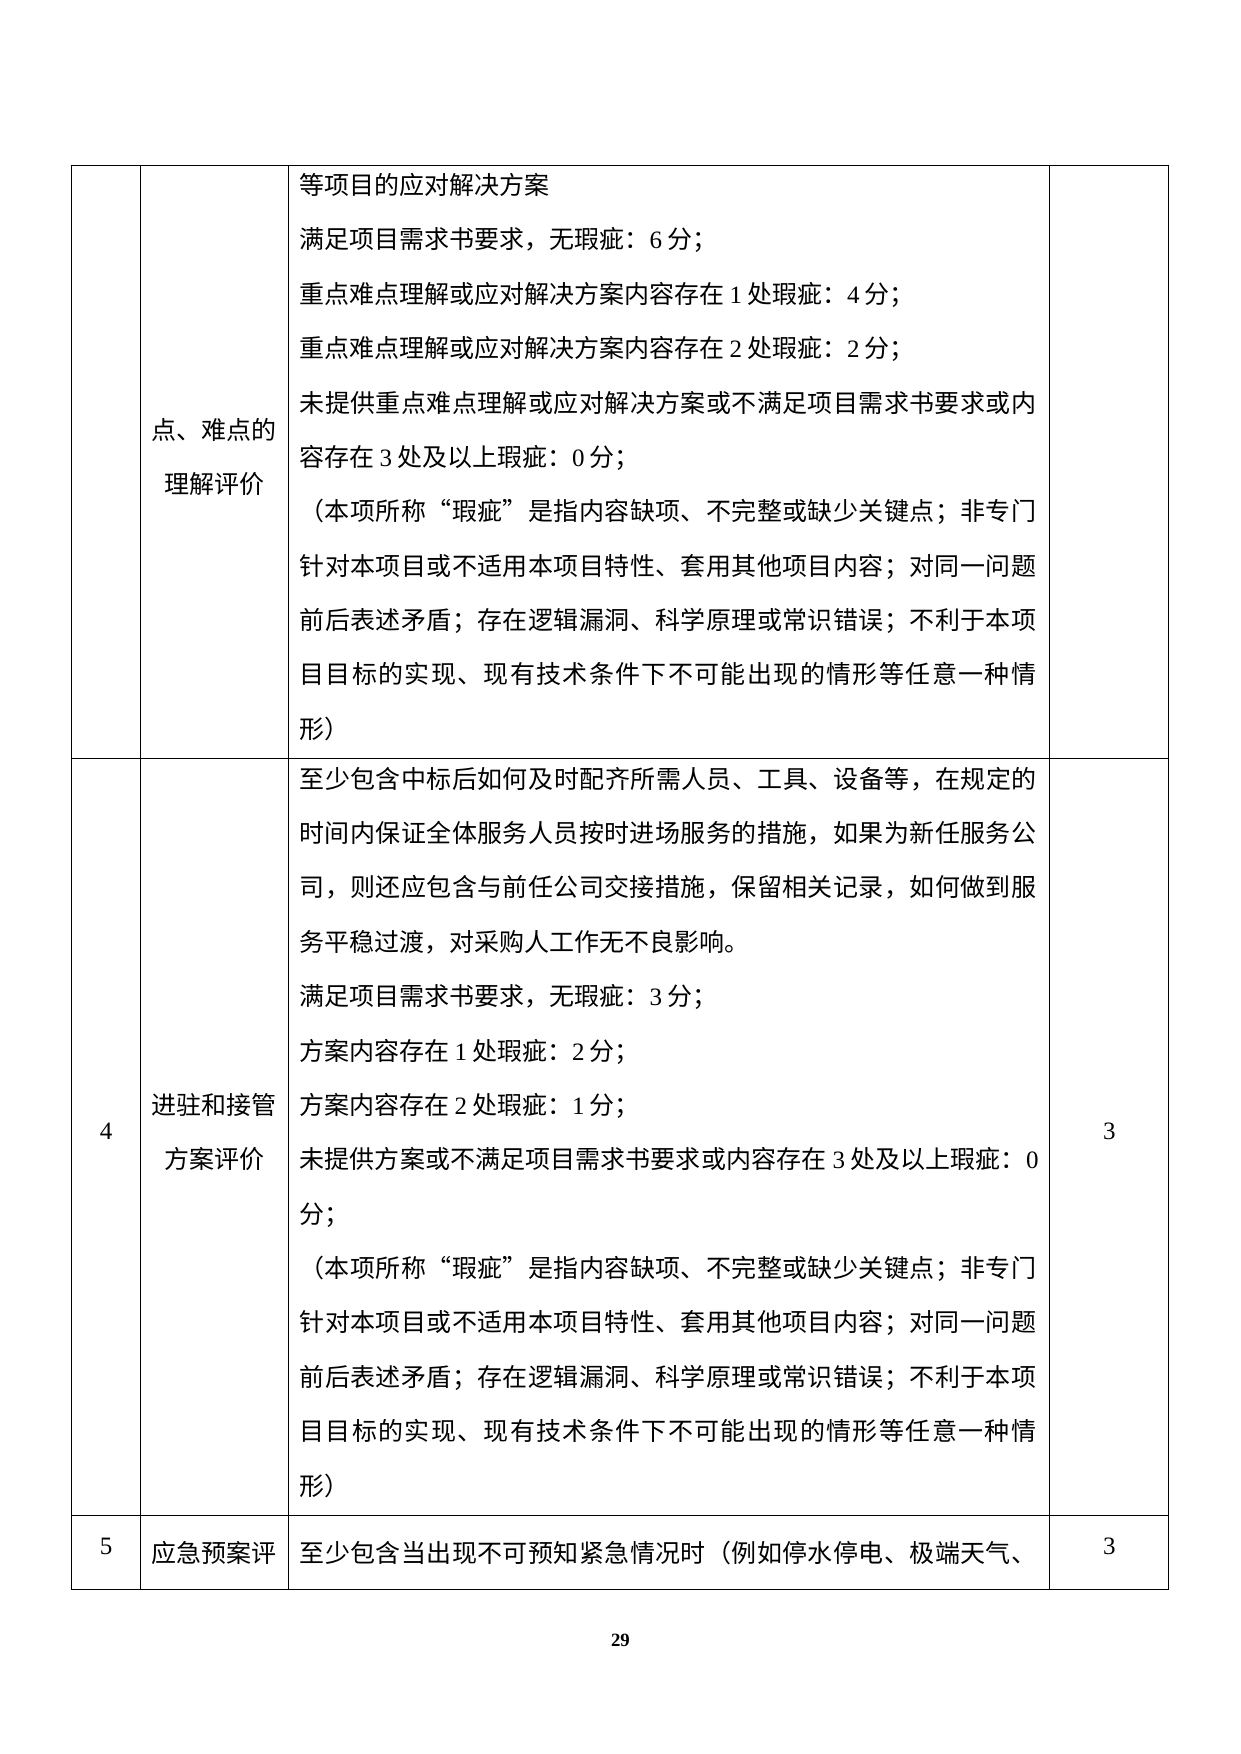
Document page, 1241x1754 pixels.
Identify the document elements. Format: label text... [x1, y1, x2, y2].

table_cell 4 [72, 759, 140, 1515]
table_cell 3 [1050, 759, 1168, 1515]
table_cell 5 [72, 1516, 140, 1588]
table_cell 应急预案评价 [141, 1516, 288, 1588]
table_cell 3 [72, 166, 140, 758]
table_cell 对项目重点、难点的理解评价 [141, 166, 288, 758]
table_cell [289, 1516, 1049, 1588]
table_cell 至少包含中标后如何及时配齐所需人员、工具、设备等，在规定的时间内保证全体服务人员按时进场服务的措施，如果为新任服务公司，则还应包含与前任公司交接措施，保留相关记录，如何做到服务平稳过渡，对采购人工作无不良影响。 满足项目需求书要求，无瑕疵：3分； 方案内容存在1处瑕疵：2分； 方案内容存在2处瑕疵：1分； 未提供方案或不满足项目需求书要求或内容存在3处及以上瑕疵：0分； （本项所称“瑕疵”是指内容缺项、不完整或缺少关键点；非专门针对本项目或不适用本项目特性、套用其他项目内容；对同一问题前后表述矛盾；存在逻辑漏洞、科学原理或常识错误；不利于本项目目标的实现、现有技术条件下不可能出现的情形等任意一种情形） [289, 759, 1049, 1515]
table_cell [289, 166, 1049, 758]
table_cell 进驻和接管方案评价 [141, 759, 288, 1515]
table_cell 6 [1050, 166, 1168, 758]
table_cell 3 [1050, 1516, 1168, 1588]
